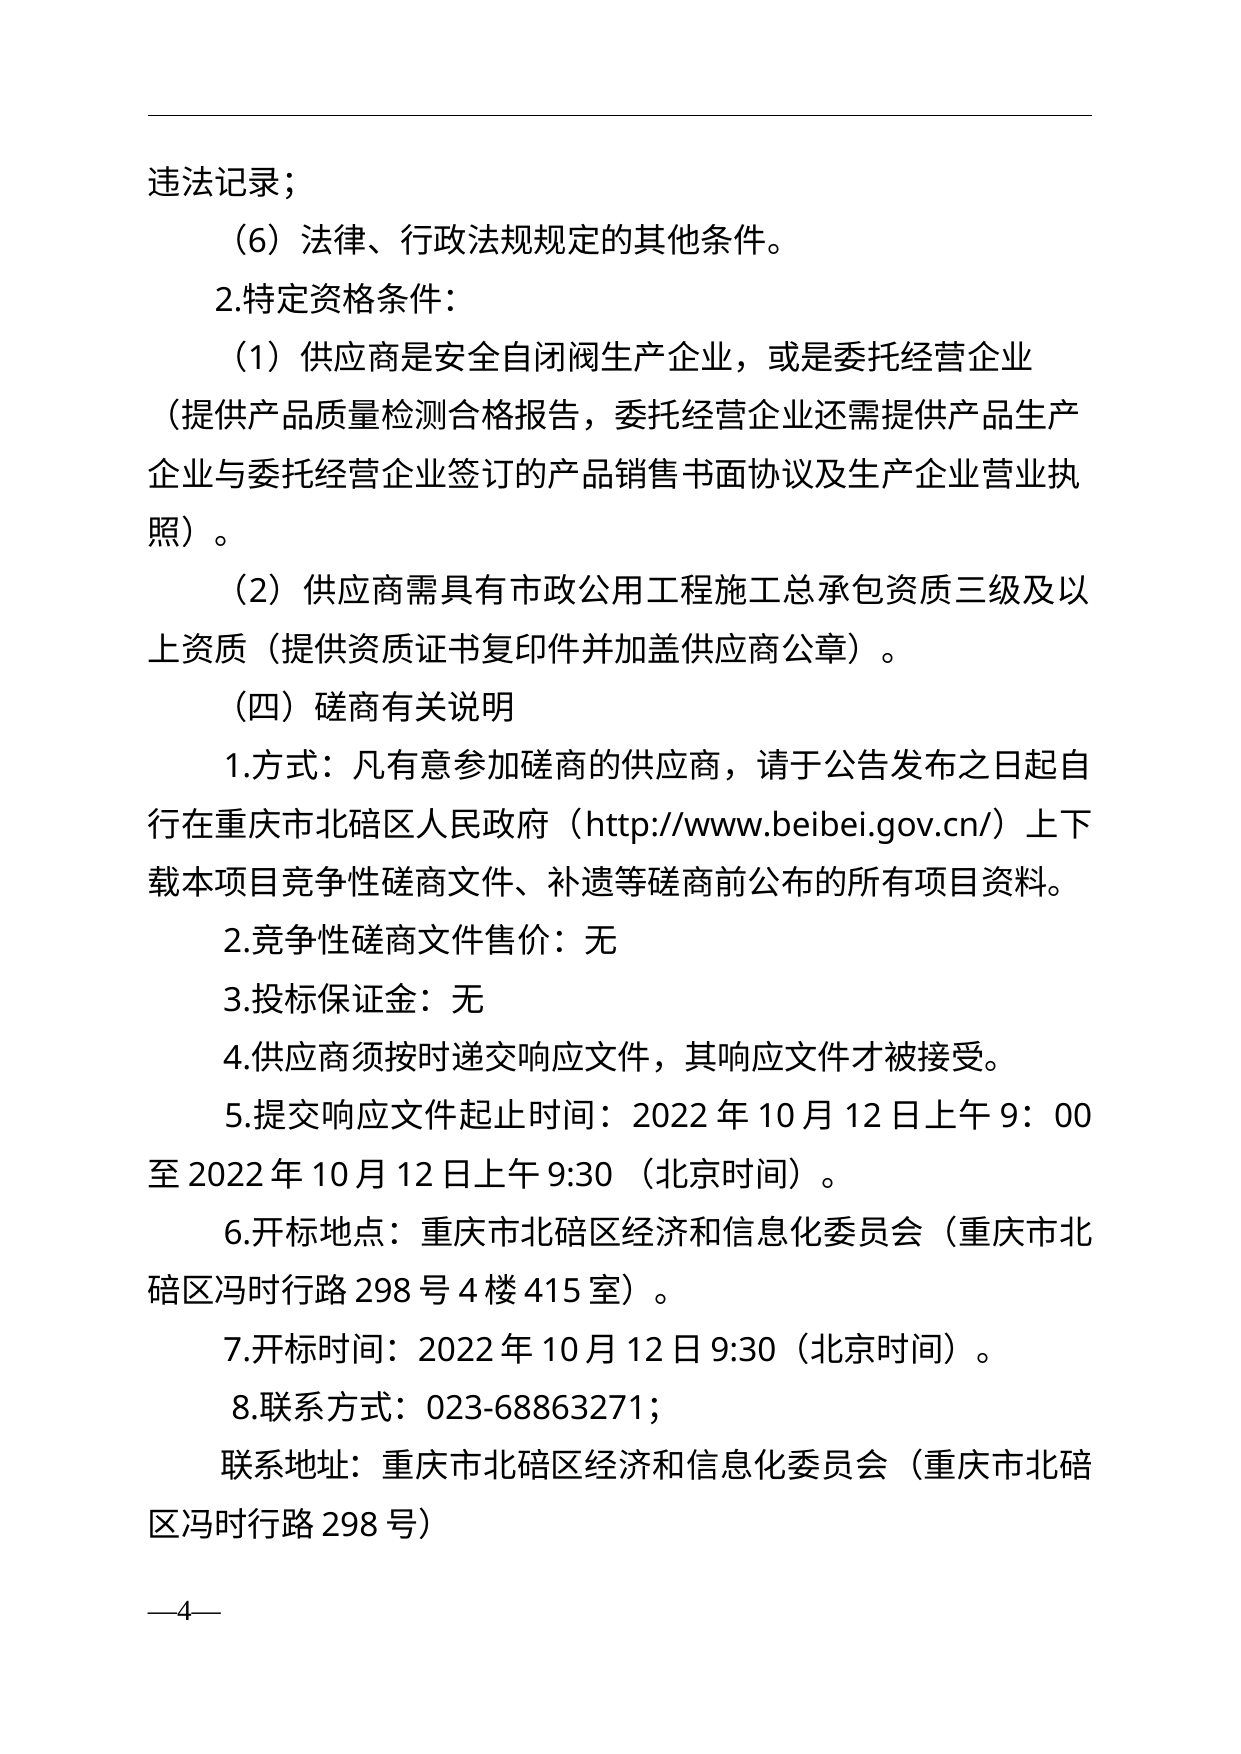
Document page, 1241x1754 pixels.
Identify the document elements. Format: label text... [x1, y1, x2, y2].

text （2）供应商需具有市政公用工程施工总承包资质三级及以上资质（提供资质证书复印件并加盖供应商公章）。 [148, 556, 1092, 673]
text 8.联系方式：023-68863271； [148, 1373, 1092, 1431]
text （6）法律、行政法规规定的其他条件。 [148, 206, 1092, 264]
subtitle （1）供应商是安全自闭阀生产企业，或是委托经营企业（提供产品质量检测合格报告，委托经营企业还需提供产品生产企业与委托经营企业签订的产品销售书面协议及生产企业营业执照）。 [148, 323, 1092, 556]
text 1.方式：凡有意参加磋商的供应商，请于公告发布之日起自行在重庆市北碚区人民政府（http://www.beibei.gov.cn/）上下载本项目竞争性磋商文件、补遗等磋商前公布的所有项目资料。 [148, 731, 1092, 906]
text 2.特定资格条件： [148, 264, 1092, 323]
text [148, 148, 1092, 206]
text 6.开标地点：重庆市北碚区经济和信息化委员会（重庆市北碚区冯时行路298号4楼415室）。 [148, 1198, 1092, 1314]
text 4.供应商须按时递交响应文件，其响应文件才被接受。 [148, 1023, 1092, 1081]
text （四）磋商有关说明 [148, 673, 1092, 731]
text 3.投标保证金：无 [148, 964, 1092, 1023]
text 7.开标时间：2022年10月12日9:30（北京时间）。 [148, 1314, 1092, 1373]
text 联系地址：重庆市北碚区经济和信息化委员会（重庆市北碚区冯时行路298号） [148, 1431, 1092, 1548]
text 2.竞争性磋商文件售价：无 [148, 906, 1092, 964]
text 5.提交响应文件起止时间：2022年10月12日上午9：00 至2022年10月12日上午9:30 （北京时间）。 [148, 1081, 1092, 1198]
